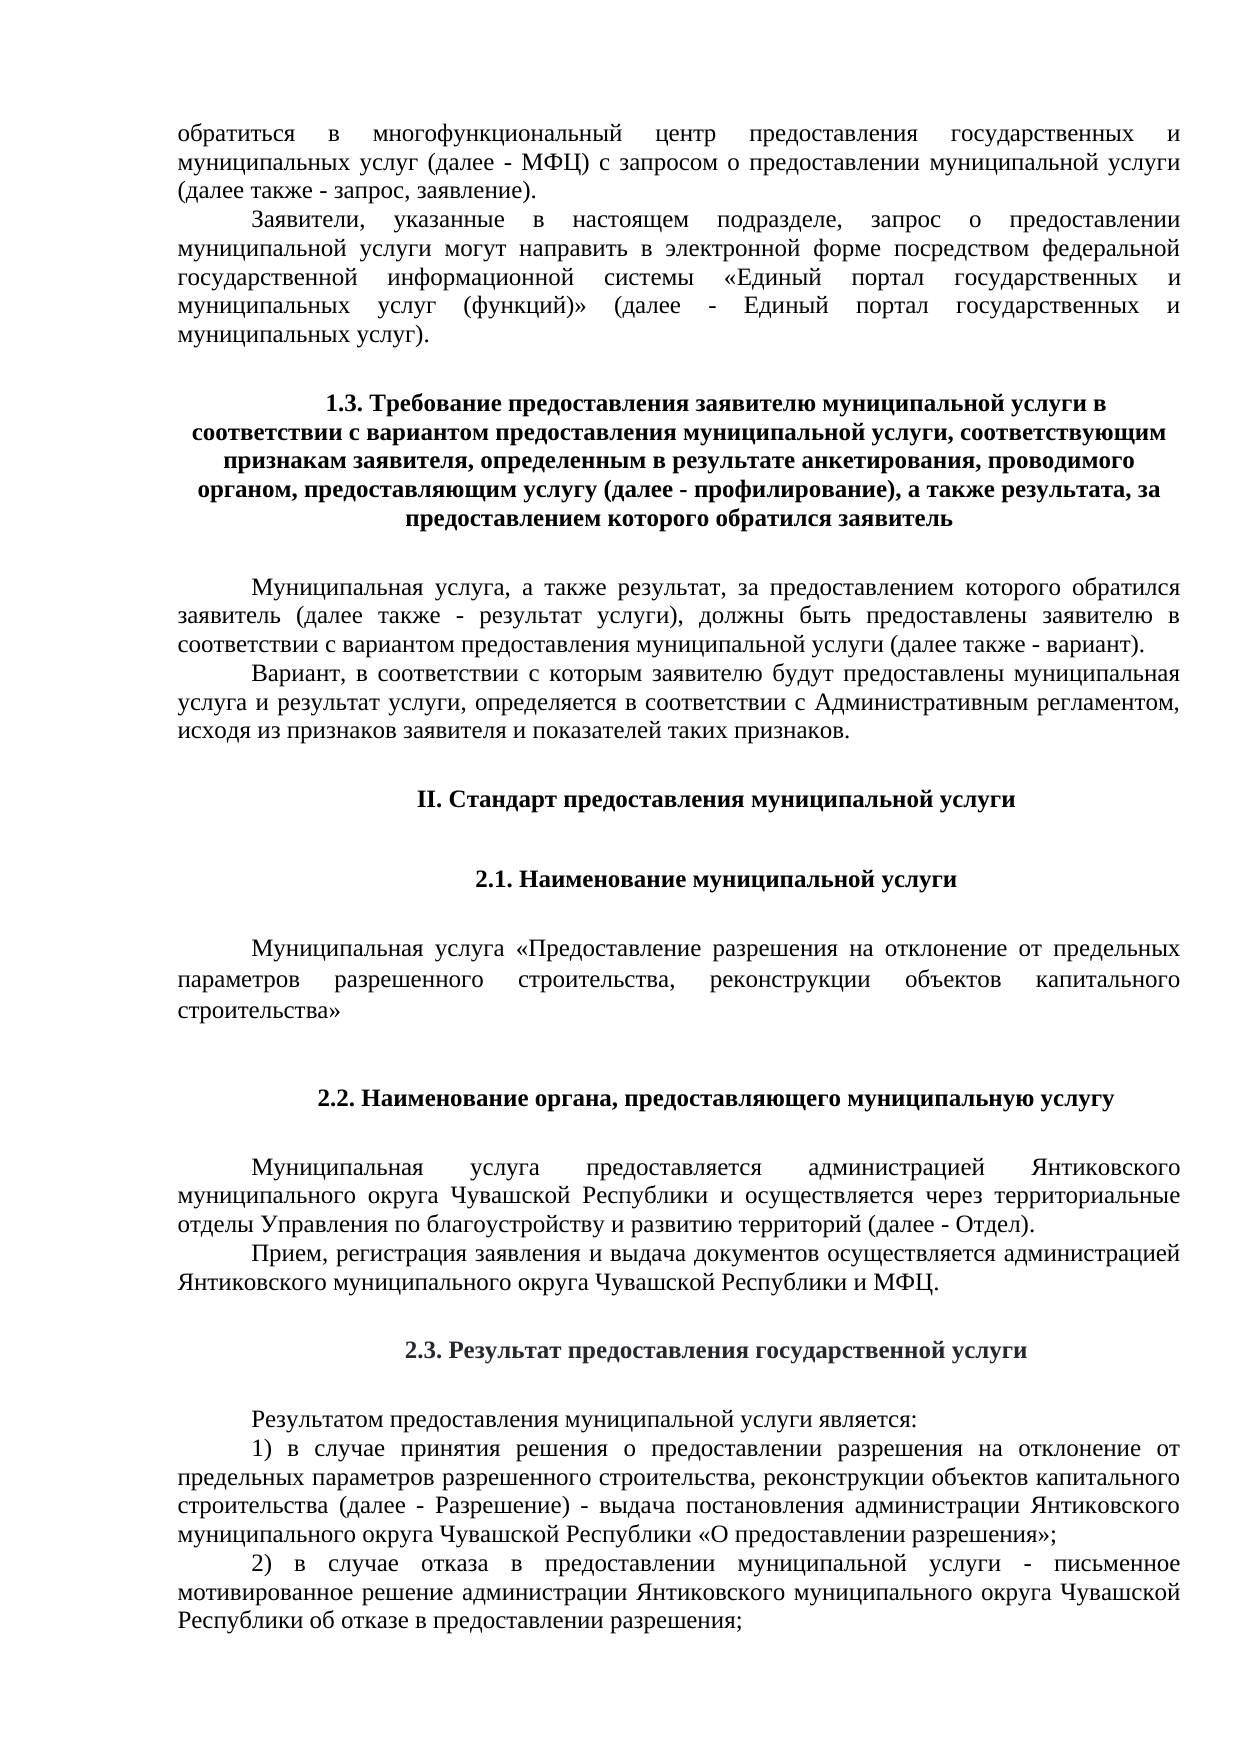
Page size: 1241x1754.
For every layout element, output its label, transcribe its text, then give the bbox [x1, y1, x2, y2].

text 2.3. Результат предоставления государственной услуги [177, 1335, 1181, 1364]
text Муниципальная услуга «Предоставление разрешения на отклонение от предельных параметров разрешенного строительства, реконструкции объектов капитального строительства» [177, 933, 1181, 1024]
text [177, 118, 1181, 204]
text Результатом предоставления муниципальной услуги является: [177, 1404, 1181, 1433]
text Вариант, в соответствии с которым заявителю будут предоставлены муниципальная услуга и результат услуги, определяется в соответствии с Административным регламентом, исходя из признаков заявителя и показателей таких признаков. [177, 658, 1181, 744]
text 2) в случае отказа в предоставлении муниципальной услуги - письменное мотивированное решение администрации Янтиковского муниципального округа Чувашской Республики об отказе в предоставлении разрешения; [177, 1548, 1181, 1634]
text Прием, регистрация заявления и выдача документов осуществляется администрацией Янтиковского муниципального округа Чувашской Республики и МФЦ. [177, 1238, 1181, 1295]
text 2.2. Наименование органа, предоставляющего муниципальную услугу [177, 1083, 1181, 1112]
text Муниципальная услуга, а также результат, за предоставлением которого обратился заявитель (далее также - результат услуги), должны быть предоставлены заявителю в соответствии с вариантом предоставления муниципальной услуги (далее также - вариант). [177, 572, 1181, 658]
text Муниципальная услуга предоставляется администрацией Янтиковского муниципального округа Чувашской Республики и осуществляется через территориальные отделы Управления по благоустройству и развитию территорий (далее - Отдел). [177, 1152, 1181, 1238]
text 1.3. Требование предоставления заявителю муниципальной услуги в соответствии с вариантом предоставления муниципальной услуги, соответствующим признакам заявителя, определенным в результате анкетирования, проводимого органом, предоставляющим услугу (далее - профилирование), а также результата, за предоставлением которого обратился заявитель [177, 388, 1181, 532]
text 1) в случае принятия решения о предоставлении разрешения на отклонение от предельных параметров разрешенного строительства, реконструкции объектов капитального строительства (далее - Разрешение) - выдача постановления администрации Янтиковского муниципального округа Чувашской Республики «О предоставлении разрешения»; [177, 1433, 1181, 1548]
text Заявители, указанные в настоящем подразделе, запрос о предоставлении муниципальной услуги могут направить в электронной форме посредством федеральной государственной информационной системы «Единый портал государственных и муниципальных услуг (функций)» (далее - Единый портал государственных и муниципальных услуг). [177, 204, 1181, 348]
text 2.1. Наименование муниципальной услуги [177, 864, 1181, 893]
text II. Стандарт предоставления муниципальной услуги [177, 784, 1181, 813]
